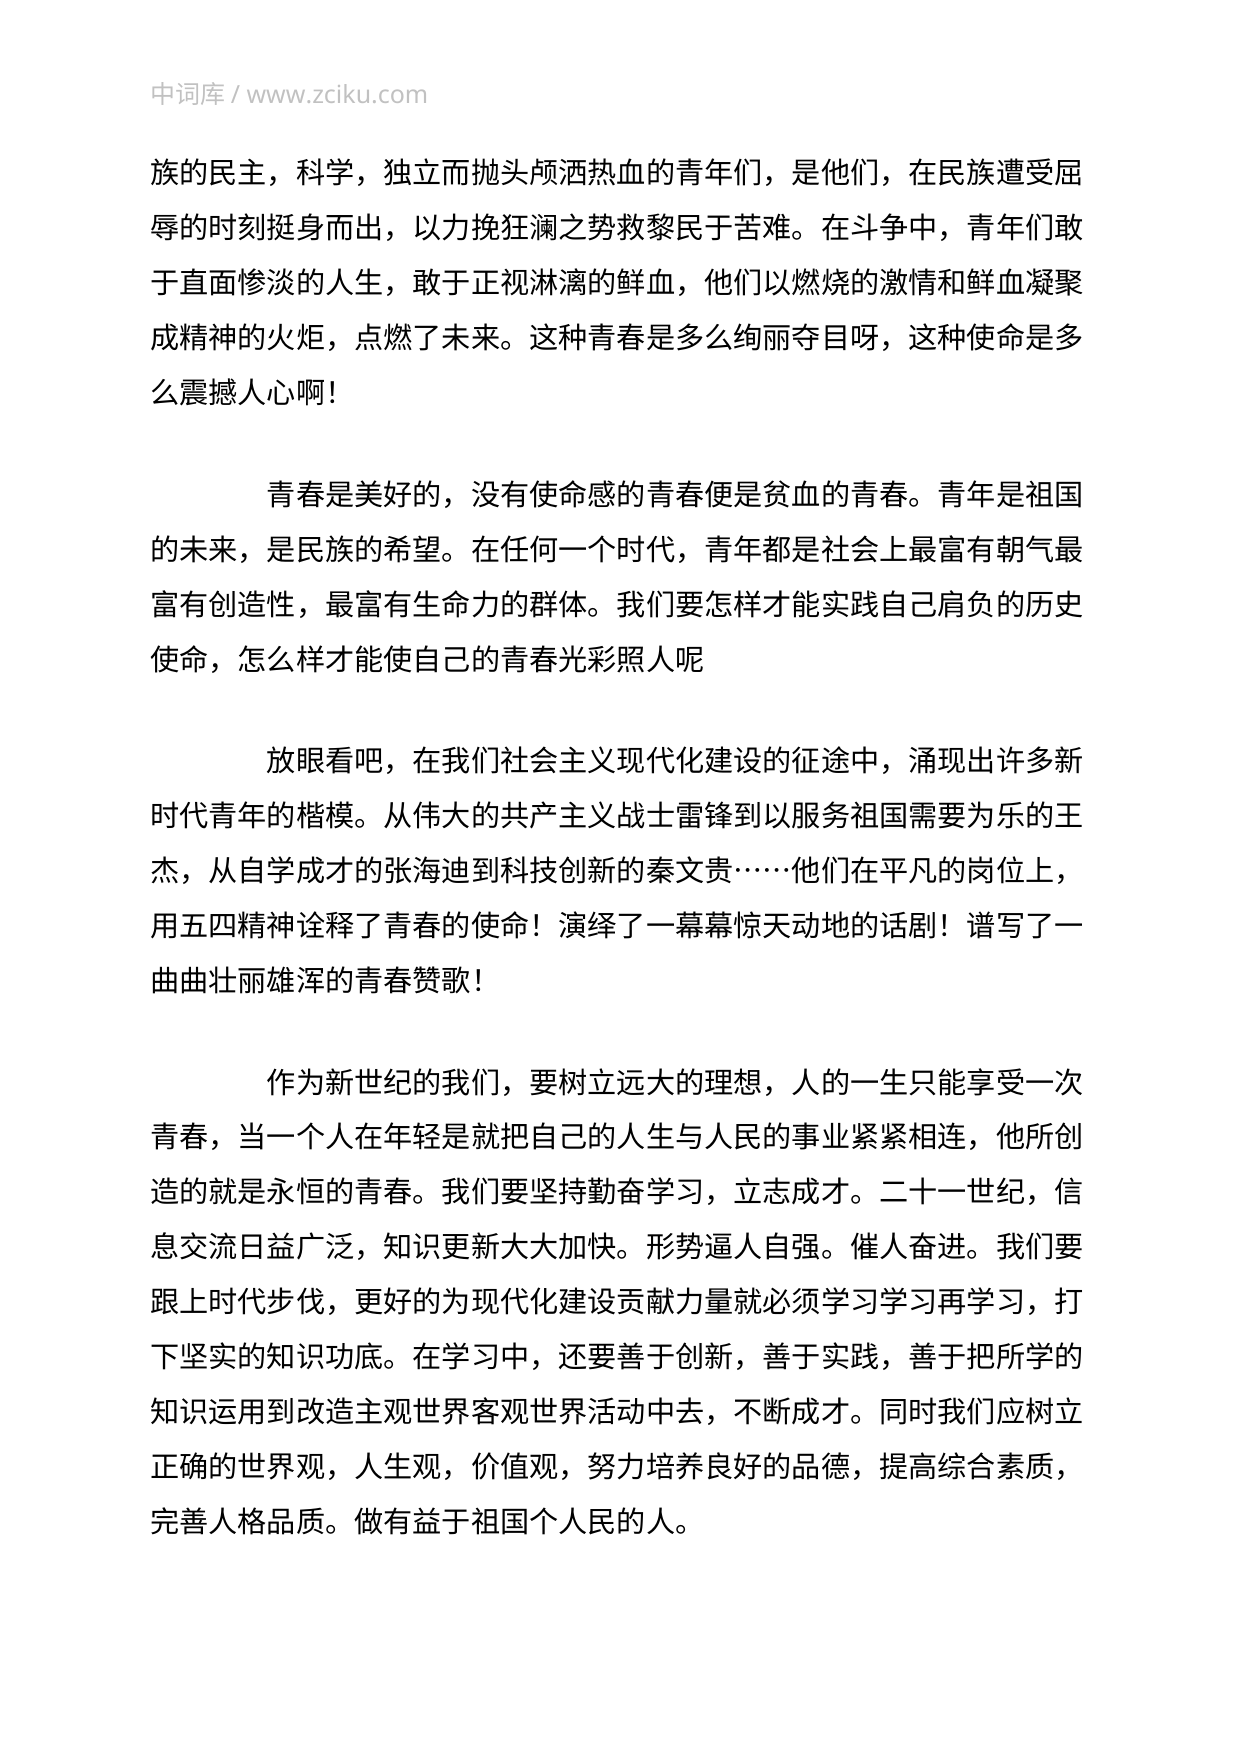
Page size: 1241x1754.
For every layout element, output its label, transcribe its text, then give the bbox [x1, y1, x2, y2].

text 作为新世纪的我们，要树立远大的理想，人的一生只能享受一次青春，当一个人在年轻是就把自己的人生与人民的事业紧紧相连，他所创造的就是永恒的青春。我们要坚持勤奋学习，立志成才。二十一世纪，信息交流日益广泛，知识更新大大加快。形势逼人自强。催人奋进。我们要跟上时代步伐，更好的为现代化建设贡献力量就必须学习学习再学习，打下坚实的知识功底。在学习中，还要善于创新，善于实践，善于把所学的知识运用到改造主观世界客观世界活动中去，不断成才。同时我们应树立正确的世界观，人生观，价值观，努力培养良好的品德，提高综合素质，完善人格品质。做有益于祖国个人民的人。 [150, 1059, 1090, 1541]
text 放眼看吧，在我们社会主义现代化建设的征途中，涌现出许多新时代青年的楷模。从伟大的共产主义战士雷锋到以服务祖国需要为乐的王杰，从自学成才的张海迪到科技创新的秦文贵……他们在平凡的岗位上，用五四精神诠释了青春的使命！演绎了一幕幕惊天动地的话剧！谱写了一曲曲壮丽雄浑的青春赞歌！ [150, 738, 1090, 1000]
text 青春是美好的，没有使命感的青春便是贫血的青春。青年是祖国的未来，是民族的希望。在任何一个时代，青年都是社会上最富有朝气最富有创造性，最富有生命力的群体。我们要怎样才能实践自己肩负的历史使命，怎么样才能使自己的青春光彩照人呢 [150, 471, 1090, 678]
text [150, 150, 1090, 412]
